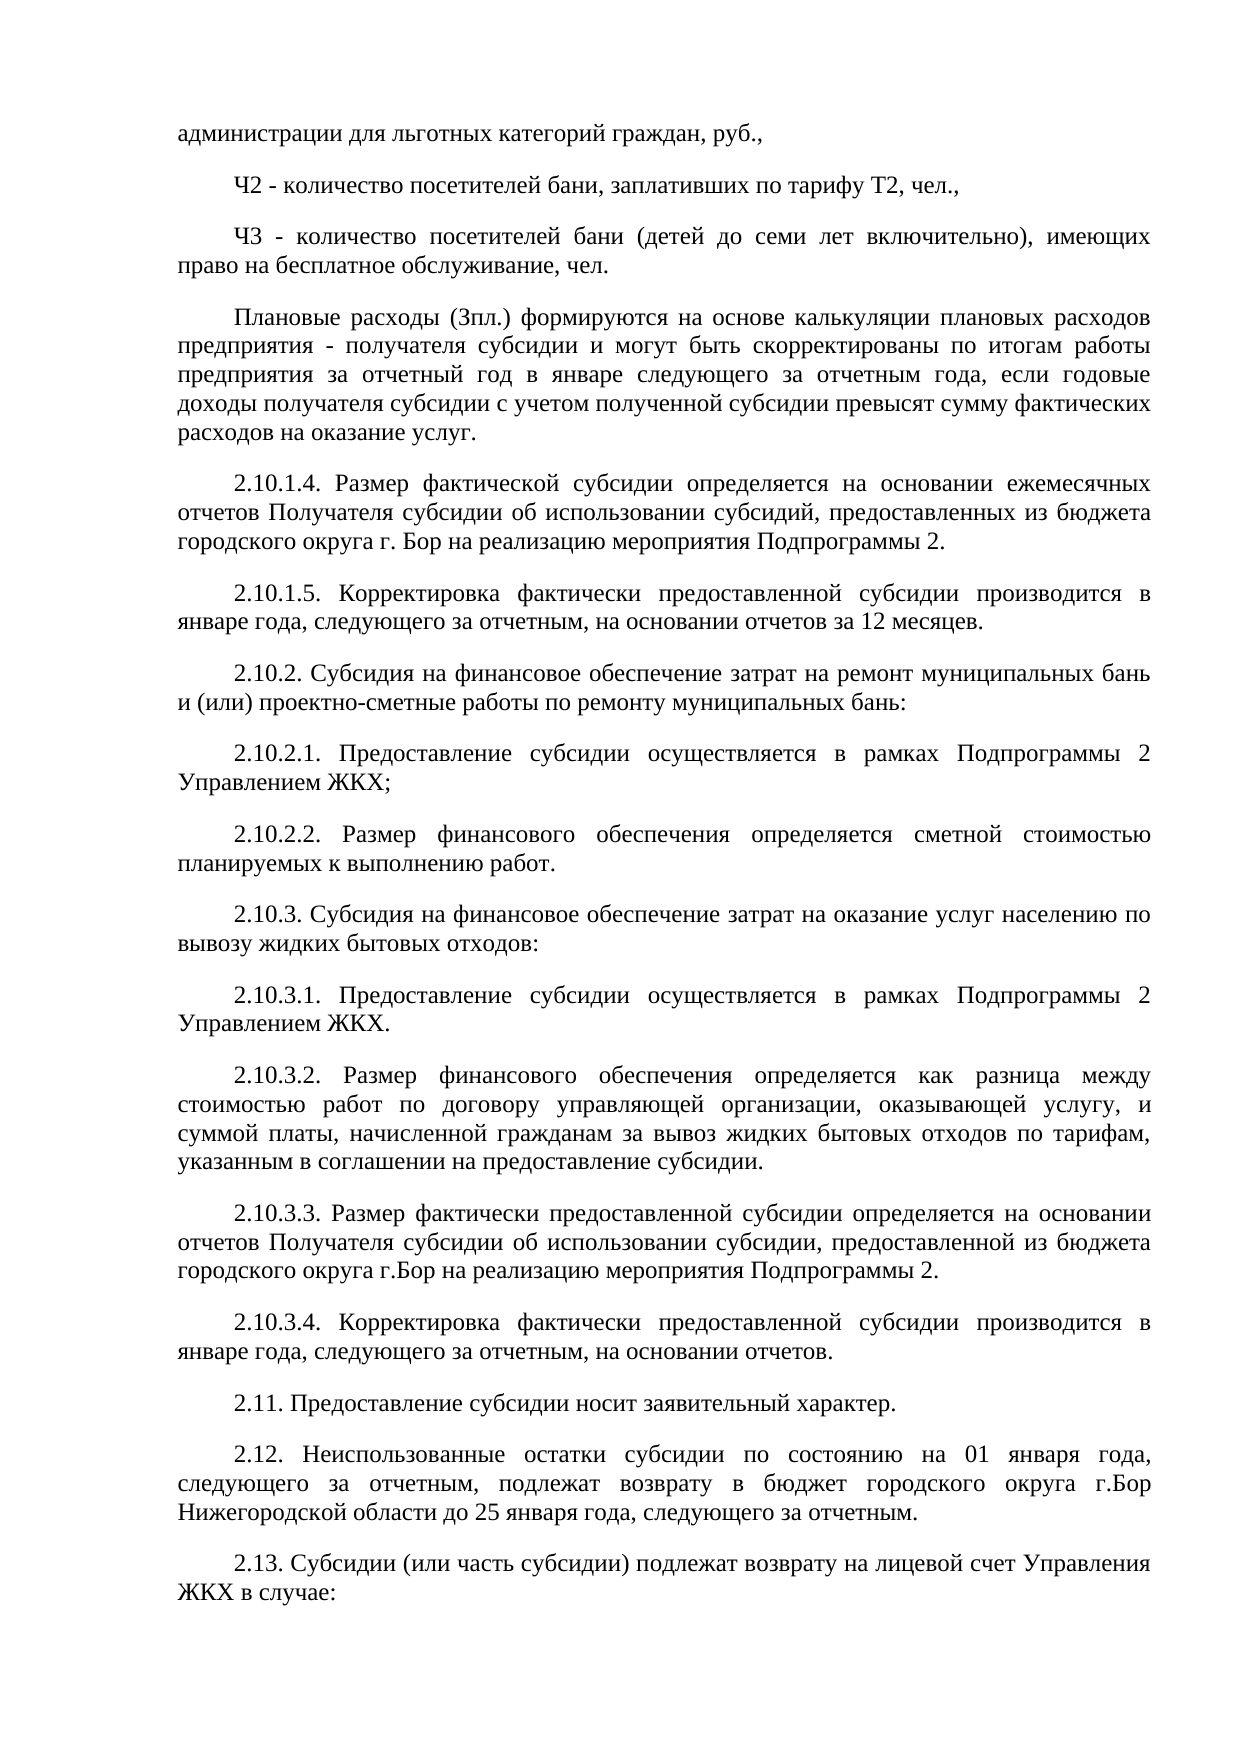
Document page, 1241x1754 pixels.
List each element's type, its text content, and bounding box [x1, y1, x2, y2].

text 2.13. Субсидии (или часть субсидии) подлежат возврату на лицевой счет Управления ЖКХ в случае: [177, 1548, 1152, 1606]
text 2.10.2.1. Предоставление субсидии осуществляется в рамках Подпрограммы 2 Управлением ЖКХ; [177, 738, 1152, 796]
text 2.10.3. Субсидия на финансовое обеспечение затрат на оказание услуг населению по вывозу жидких бытовых отходов: [177, 899, 1152, 957]
text 2.10.3.3. Размер фактически предоставленной субсидии определяется на основании отчетов Получателя субсидии об использовании субсидии, предоставленной из бюджета городского округа г.Бор на реализацию мероприятия Подпрограммы 2. [177, 1198, 1152, 1284]
text 2.11. Предоставление субсидии носит заявительный характер. [177, 1388, 1152, 1416]
text 2.10.2.2. Размер финансового обеспечения определяется сметной стоимостью планируемых к выполнению работ. [177, 819, 1152, 876]
text Ч2 - количество посетителей бани, заплативших по тарифу Т2, чел., [177, 170, 1152, 198]
text 2.10.3.1. Предоставление субсидии осуществляется в рамках Подпрограммы 2 Управлением ЖКХ. [177, 980, 1152, 1037]
text 2.12. Неиспользованные остатки субсидии по состоянию на 01 января года, следующего за отчетным, подлежат возврату в бюджет городского округа г.Бор Нижегородской области до 25 января года, следующего за отчетным. [177, 1439, 1152, 1526]
text 2.10.1.5. Корректировка фактически предоставленной субсидии производится в январе года, следующего за отчетным, на основании отчетов за 12 месяцев. [177, 578, 1152, 635]
text 2.10.3.2. Размер финансового обеспечения определяется как разница между стоимостью работ по договору управляющей организации, оказывающей услугу, и суммой платы, начисленной гражданам за вывоз жидких бытовых отходов по тарифам, указанным в соглашении на предоставление субсидии. [177, 1060, 1152, 1175]
text 2.10.1.4. Размер фактической субсидии определяется на основании ежемесячных отчетов Получателя субсидии об использовании субсидий, предоставленных из бюджета городского округа г. Бор на реализацию мероприятия Подпрограммы 2. [177, 468, 1152, 555]
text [177, 118, 1152, 147]
text Плановые расходы (Зпл.) формируются на основе калькуляции плановых расходов предприятия - получателя субсидии и могут быть скорректированы по итогам работы предприятия за отчетный год в январе следующего за отчетным года, если годовые доходы получателя субсидии с учетом полученной субсидии превысят сумму фактических расходов на оказание услуг. [177, 302, 1152, 446]
text 2.10.2. Субсидия на финансовое обеспечение затрат на ремонт муниципальных бань и (или) проектно-сметные работы по ремонту муниципальных бань: [177, 658, 1152, 716]
text Ч3 - количество посетителей бани (детей до семи лет включительно), имеющих право на бесплатное обслуживание, чел. [177, 221, 1152, 279]
text 2.10.3.4. Корректировка фактически предоставленной субсидии производится в январе года, следующего за отчетным, на основании отчетов. [177, 1307, 1152, 1365]
